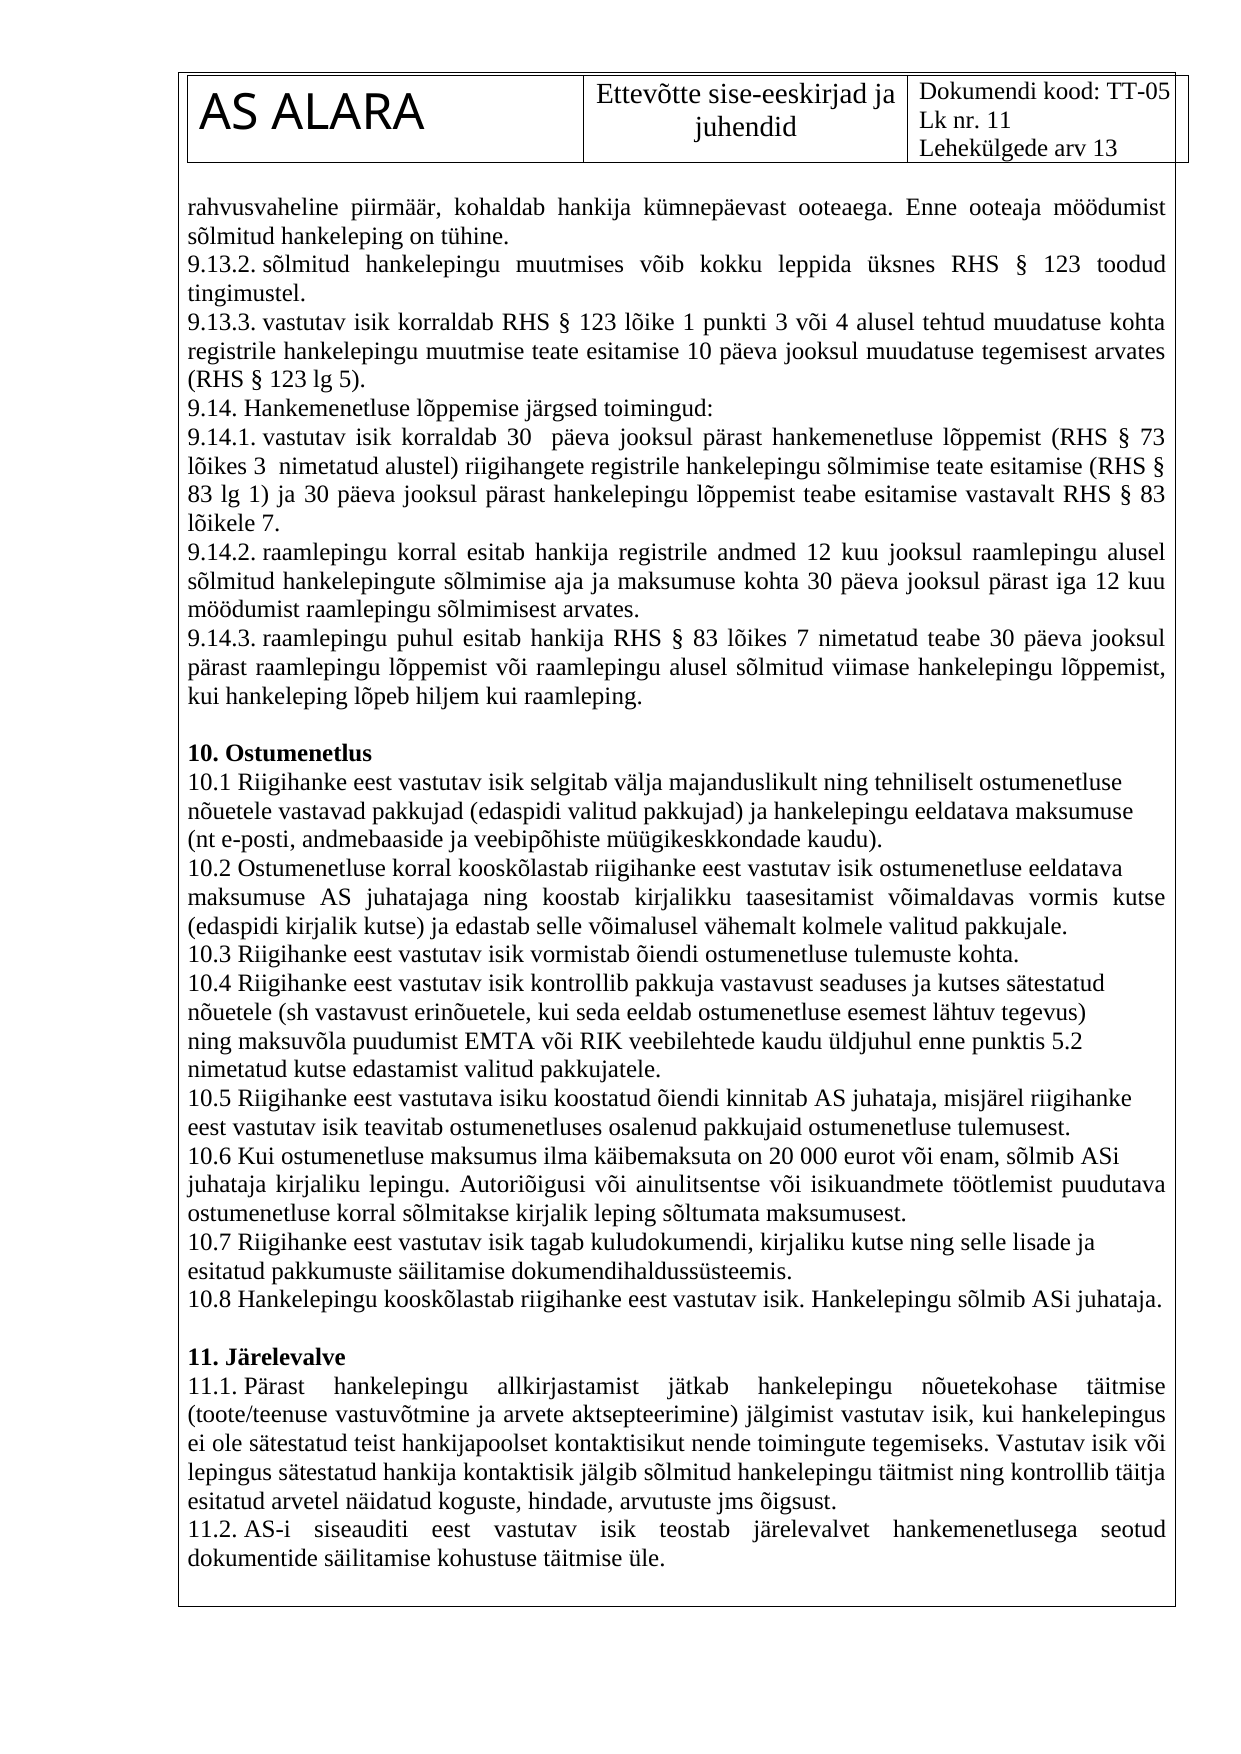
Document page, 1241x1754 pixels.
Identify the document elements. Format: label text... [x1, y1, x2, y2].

text nimetatud kutse edastamist valitud pakkujatele. [187, 1054, 1167, 1083]
text 9.14.3. raamlepingu puhul esitab hankija RHS § 83 lõikes 7 nimetatud teabe 30 päeva jooksul pärast raamlepingu lõppemist või raamlepingu alusel sõlmitud viimase hankelepingu lõppemist, kui hankeleping lõpeb hiljem kui raamleping. [187, 623, 1167, 709]
text 10.4 Riigihanke eest vastutav isik kontrollib pakkuja vastavust seaduses ja kutses sätestatud [187, 968, 1167, 997]
text ning maksuvõla puudumist EMTA või RIK veebilehtede kaudu üldjuhul enne punktis 5.2 [187, 1026, 1167, 1054]
text 11.2. AS-i siseauditi eest vastutav isik teostab järelevalvet hankemenetlusega seotud dokumentide säilitamise kohustuse täitmise üle. [187, 1514, 1167, 1572]
text (nt e-posti, andmebaaside ja veebipõhiste müügikeskkondade kaudu). [187, 824, 1167, 853]
text 10.3 Riigihanke eest vastutav isik vormistab õiendi ostumenetluse tulemuste kohta. [187, 939, 1167, 968]
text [187, 192, 1167, 249]
text 9.13.3. vastutav isik korraldab RHS § 123 lõike 1 punkti 3 või 4 alusel tehtud muudatuse kohta registrile hankelepingu muutmise teate esitamise 10 päeva jooksul muudatuse tegemisest arvates (RHS § 123 lg 5). [187, 307, 1167, 393]
text 9.14.1. vastutav isik korraldab 30 päeva jooksul pärast hankemenetluse lõppemist (RHS § 73 lõikes 3 nimetatud alustel) riigihangete registrile hankelepingu sõlmimise teate esitamise (RHS § 83 lg 1) ja 30 päeva jooksul pärast hankelepingu lõppemist teabe esitamise vastavalt RHS § 83 lõikele 7. [187, 422, 1167, 537]
text 10. Ostumenetlus [187, 738, 1167, 767]
text 9.14.2. raamlepingu korral esitab hankija registrile andmed 12 kuu jooksul raamlepingu alusel sõlmitud hankelepingute sõlmimise aja ja maksumuse kohta 30 päeva jooksul pärast iga 12 kuu möödumist raamlepingu sõlmimisest arvates. [187, 537, 1167, 623]
text 10.1 Riigihanke eest vastutav isik selgitab välja majanduslikult ning tehniliselt ostumenetluse [187, 767, 1167, 796]
text 10.8 Hankelepingu kooskõlastab riigihanke eest vastutav isik. Hankelepingu sõlmib ASi juhataja. [187, 1284, 1167, 1313]
text maksumuse AS juhatajaga ning koostab kirjalikku taasesitamist võimaldavas vormis kutse (edaspidi kirjalik kutse) ja edastab selle võimalusel vähemalt kolmele valitud pakkujale. [187, 882, 1167, 939]
text 11.1. Pärast hankelepingu allkirjastamist jätkab hankelepingu nõuetekohase täitmise (toote/teenuse vastuvõtmine ja arvete aktsepteerimine) jälgimist vastutav isik, kui hankelepingus ei ole sätestatud teist hankijapoolset kontaktisikut nende toimingute tegemiseks. Vastutav isik või lepingus sätestatud hankija kontaktisik jälgib sõlmitud hankelepingu täitmist ning kontrollib täitja esitatud arvetel näidatud koguste, hindade, arvutuste jms õigsust. [187, 1371, 1167, 1514]
text 9.13.2. sõlmitud hankelepingu muutmises võib kokku leppida üksnes RHS § 123 toodud tingimustel. [187, 249, 1167, 307]
text 10.7 Riigihanke eest vastutav isik tagab kuludokumendi, kirjaliku kutse ning selle lisade ja [187, 1227, 1167, 1256]
text nõuetele vastavad pakkujad (edaspidi valitud pakkujad) ja hankelepingu eeldatava maksumuse [187, 796, 1167, 824]
text juhataja kirjaliku lepingu. Autoriõigusi või ainulitsentse või isikuandmete töötlemist puudutava ostumenetluse korral sõlmitakse kirjalik leping sõltumata maksumusest. [187, 1169, 1167, 1227]
text 9.14. Hankemenetluse lõppemise järgsed toimingud: [187, 393, 1167, 422]
text eest vastutav isik teavitab ostumenetluses osalenud pakkujaid ostumenetluse tulemusest. [187, 1112, 1167, 1141]
text 10.2 Ostumenetluse korral kooskõlastab riigihanke eest vastutav isik ostumenetluse eeldatava [187, 853, 1167, 882]
text 10.5 Riigihanke eest vastutava isiku koostatud õiendi kinnitab AS juhataja, misjärel riigihanke [187, 1083, 1167, 1112]
text 11. Järelevalve [187, 1342, 1167, 1371]
text 10.6 Kui ostumenetluse maksumus ilma käibemaksuta on 20 000 eurot või enam, sõlmib ASi [187, 1141, 1167, 1169]
text esitatud pakkumuste säilitamise dokumendihaldussüsteemis. [187, 1256, 1167, 1284]
text nõuetele (sh vastavust erinõuetele, kui seda eeldab ostumenetluse esemest lähtuv tegevus) [187, 997, 1167, 1026]
